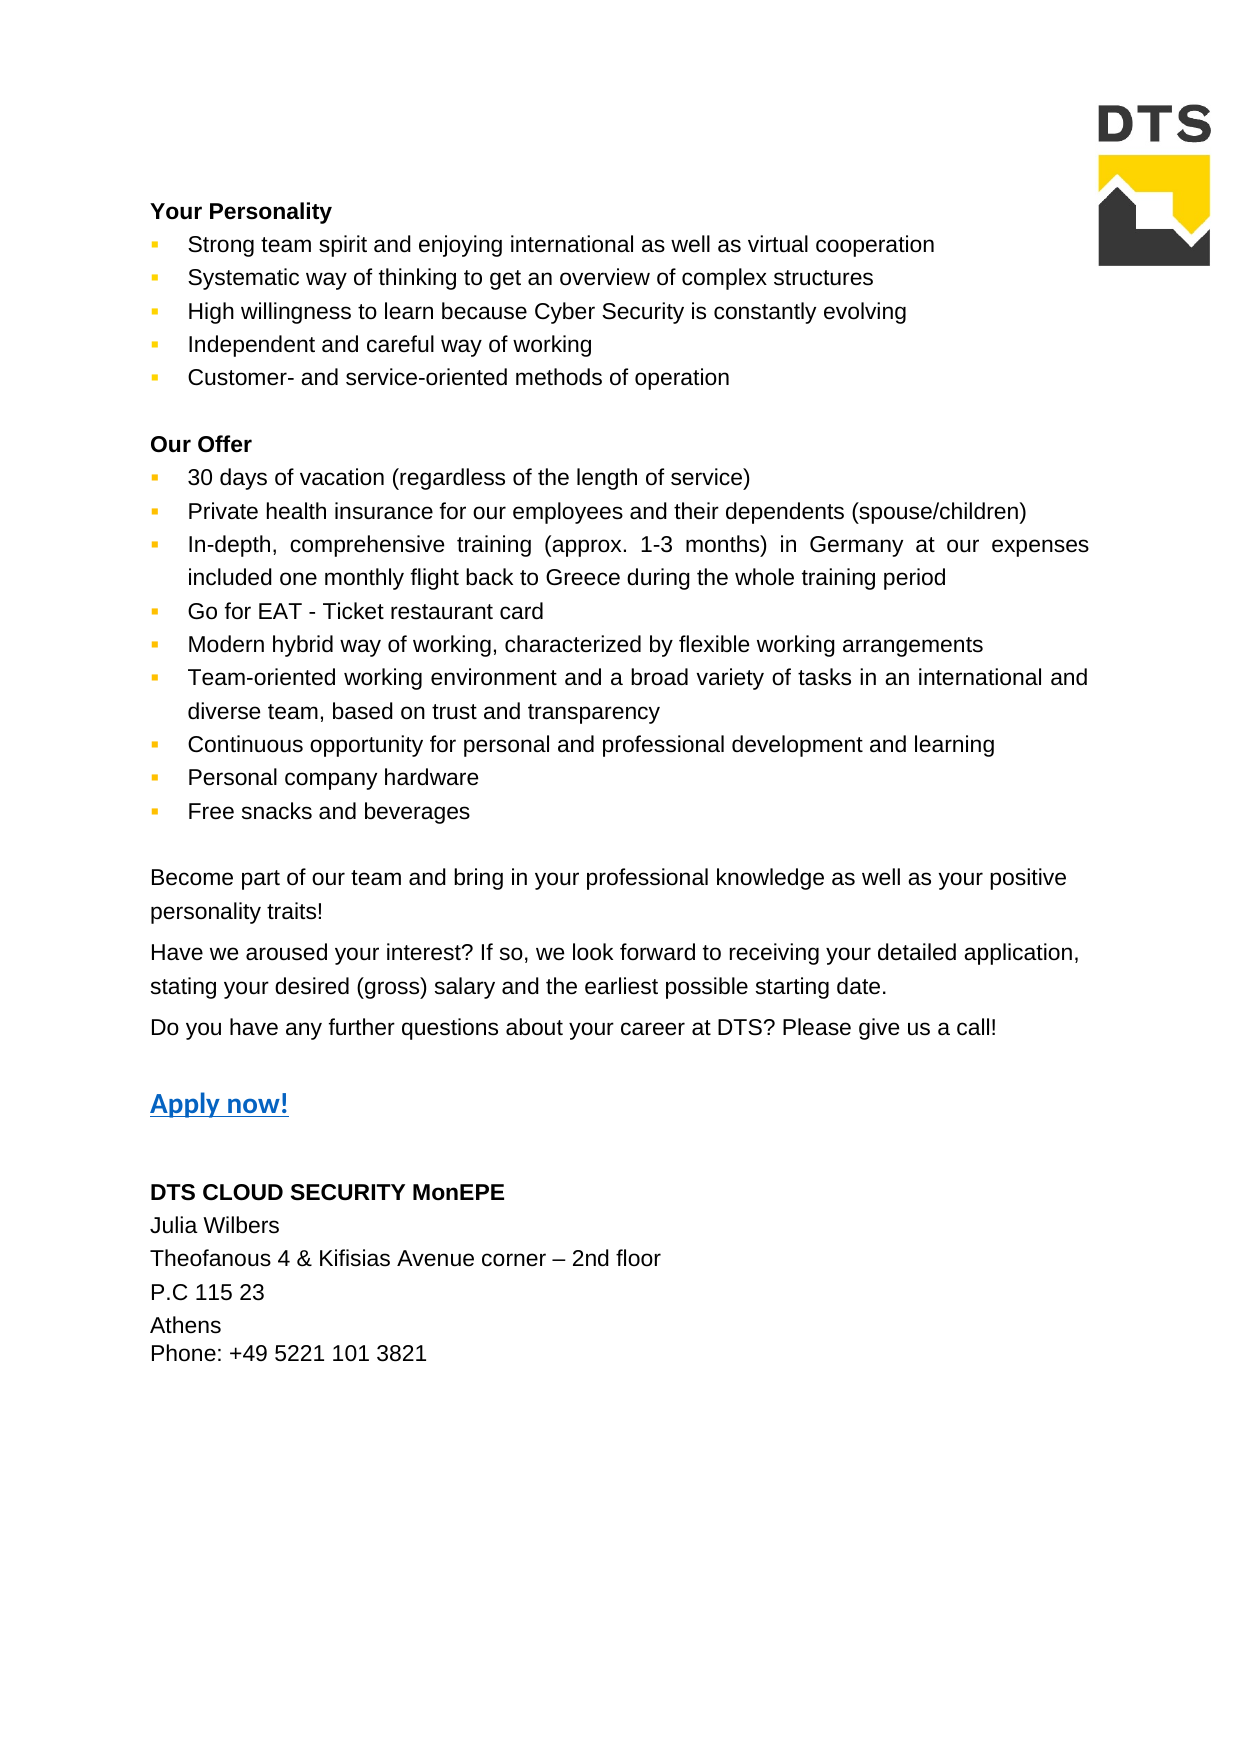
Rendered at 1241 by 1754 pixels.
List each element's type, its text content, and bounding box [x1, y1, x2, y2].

list Go for EAT - Ticket restaurant card [150, 592, 1090, 626]
text Your Personality [150, 192, 1090, 226]
list 30 days of vacation (regardless of the length of service) [150, 459, 1090, 492]
list Modern hybrid way of working, characterized by flexible working arrangements [150, 626, 1090, 659]
text Athens [150, 1307, 1149, 1340]
text Become part of our team and bring in your professional knowledge as well as your positive personality traits! [150, 859, 1090, 926]
list High willingness to learn because Cyber Security is constantly evolving [150, 292, 1090, 326]
list Systematic way of thinking to get an overview of complex structures [150, 259, 1090, 292]
text Phone: +49 5221 101 3821 [150, 1340, 1090, 1367]
list Team-oriented working environment and a broad variety of tasks in an international and diverse team, based on trust and transparency [150, 659, 1090, 726]
text DTS CLOUD SECURITY MonEPE [150, 1173, 1149, 1207]
list Strong team spirit and enjoying international as well as virtual cooperation [150, 226, 1090, 259]
picture [1095, 102, 1212, 268]
list Free snacks and beverages [150, 792, 1090, 826]
list Independent and careful way of working [150, 326, 1090, 359]
text Do you have any further questions about your career at DTS? Please give us a call! [150, 1009, 1090, 1042]
list Private health insurance for our employees and their dependents (spouse/children) [150, 492, 1090, 526]
list Personal company hardware [150, 759, 1090, 792]
list In-depth, comprehensive training (approx. 1-3 months) in Germany at our expenses included one monthly flight back to Greece during the whole training period [150, 526, 1090, 592]
text Theofanous 4 & Kifisias Avenue corner – 2nd floor [150, 1240, 1149, 1273]
text Our Offer [150, 426, 1090, 459]
list Customer- and service-oriented methods of operation [150, 359, 1090, 392]
text Have we aroused your interest? If so, we look forward to receiving your detailed application, stating your desired (gross) salary and the earliest possible starting date. [150, 934, 1090, 1001]
text Apply now! [150, 1085, 1090, 1121]
list Continuous opportunity for personal and professional development and learning [150, 726, 1090, 759]
text P.C 115 23 [150, 1273, 1149, 1307]
text Julia Wilbers [150, 1207, 1149, 1240]
